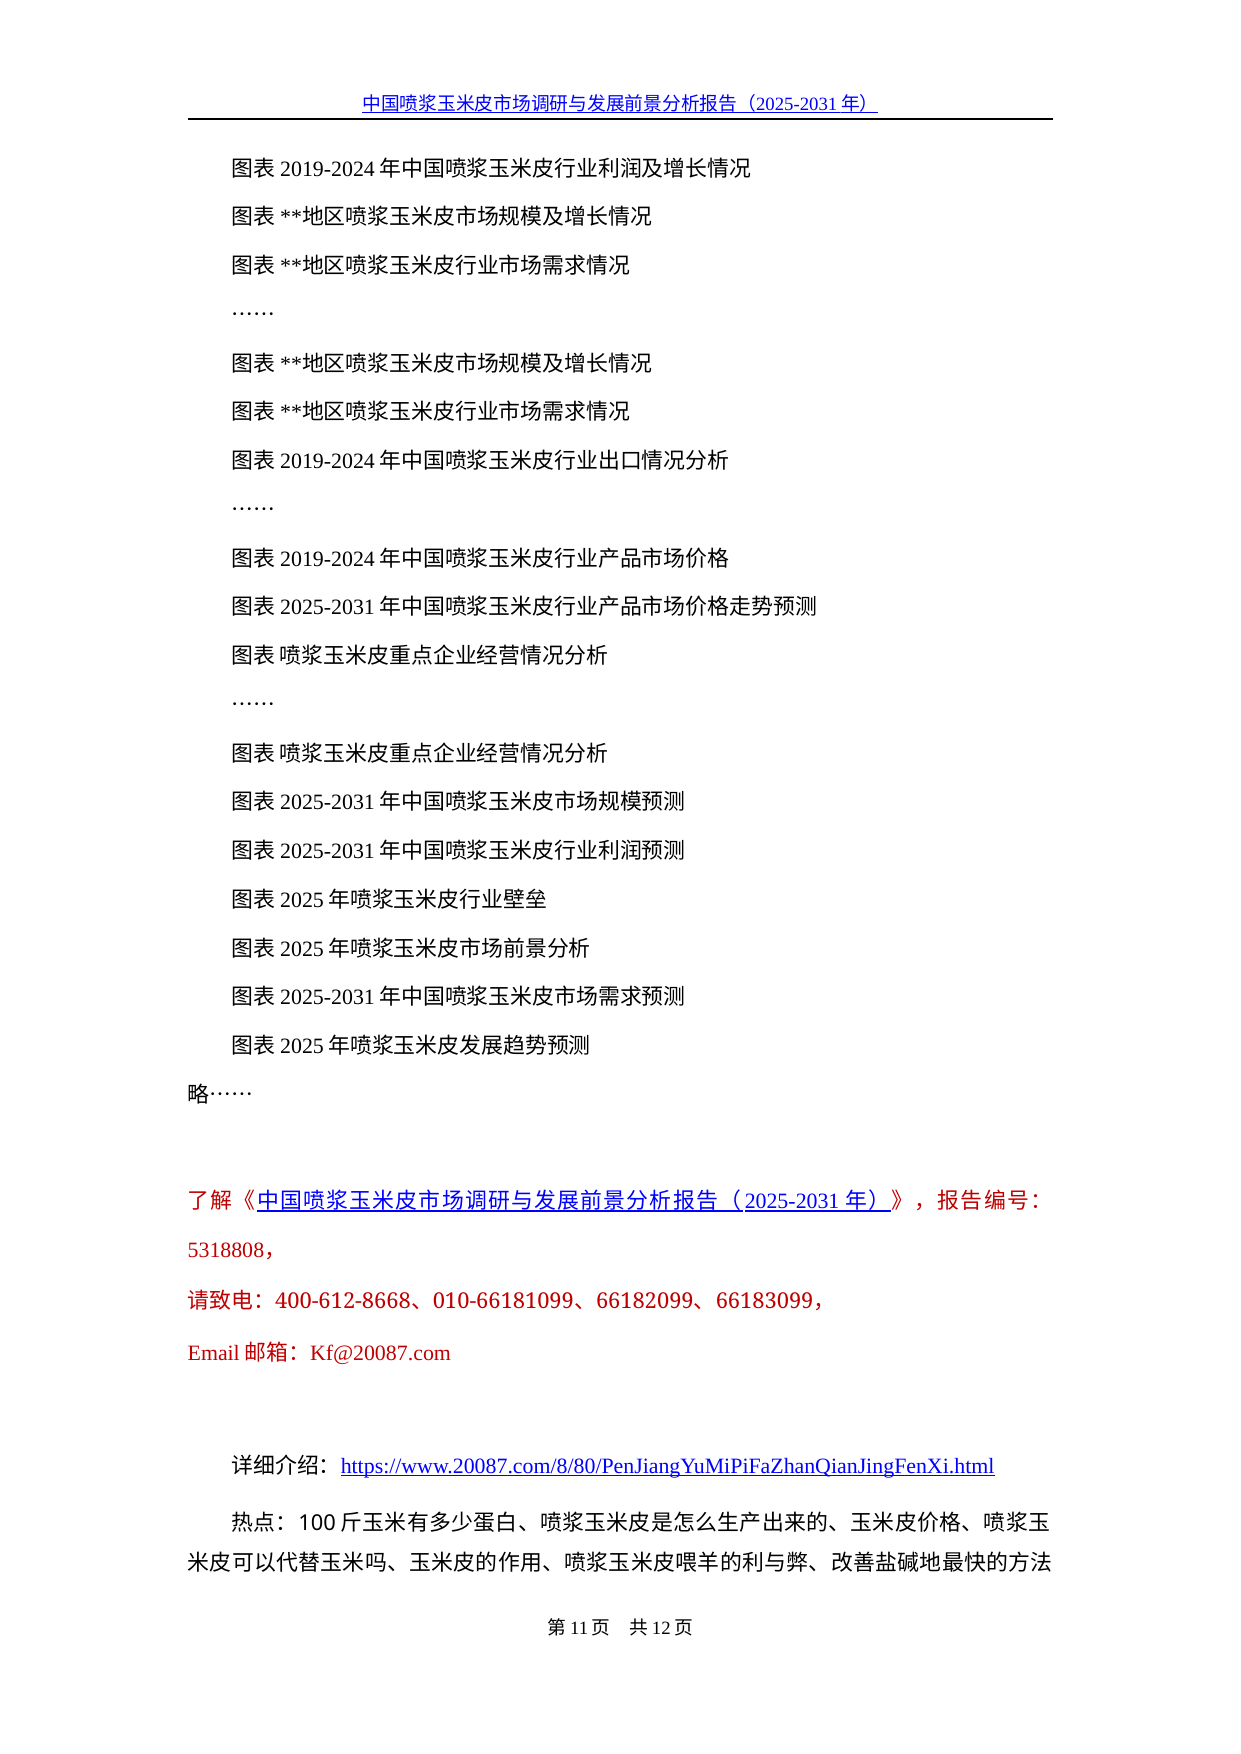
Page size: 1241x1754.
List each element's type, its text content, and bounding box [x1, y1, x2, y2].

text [187, 150, 1053, 1109]
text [187, 1504, 1053, 1577]
text 请致电：400-612-8668、010-66181099、66182099、66183099， [187, 1283, 1053, 1316]
text Email邮箱：Kf@20087.com [187, 1335, 1053, 1367]
text 了解《中国喷浆玉米皮市场调研与发展前景分析报告（2025-2031年）》，报告编号：5318808， [187, 1183, 1053, 1264]
text 详细介绍：https://www.20087.com/8/80/PenJiangYuMiPiFaZhanQianJingFenXi.html [187, 1448, 1053, 1480]
